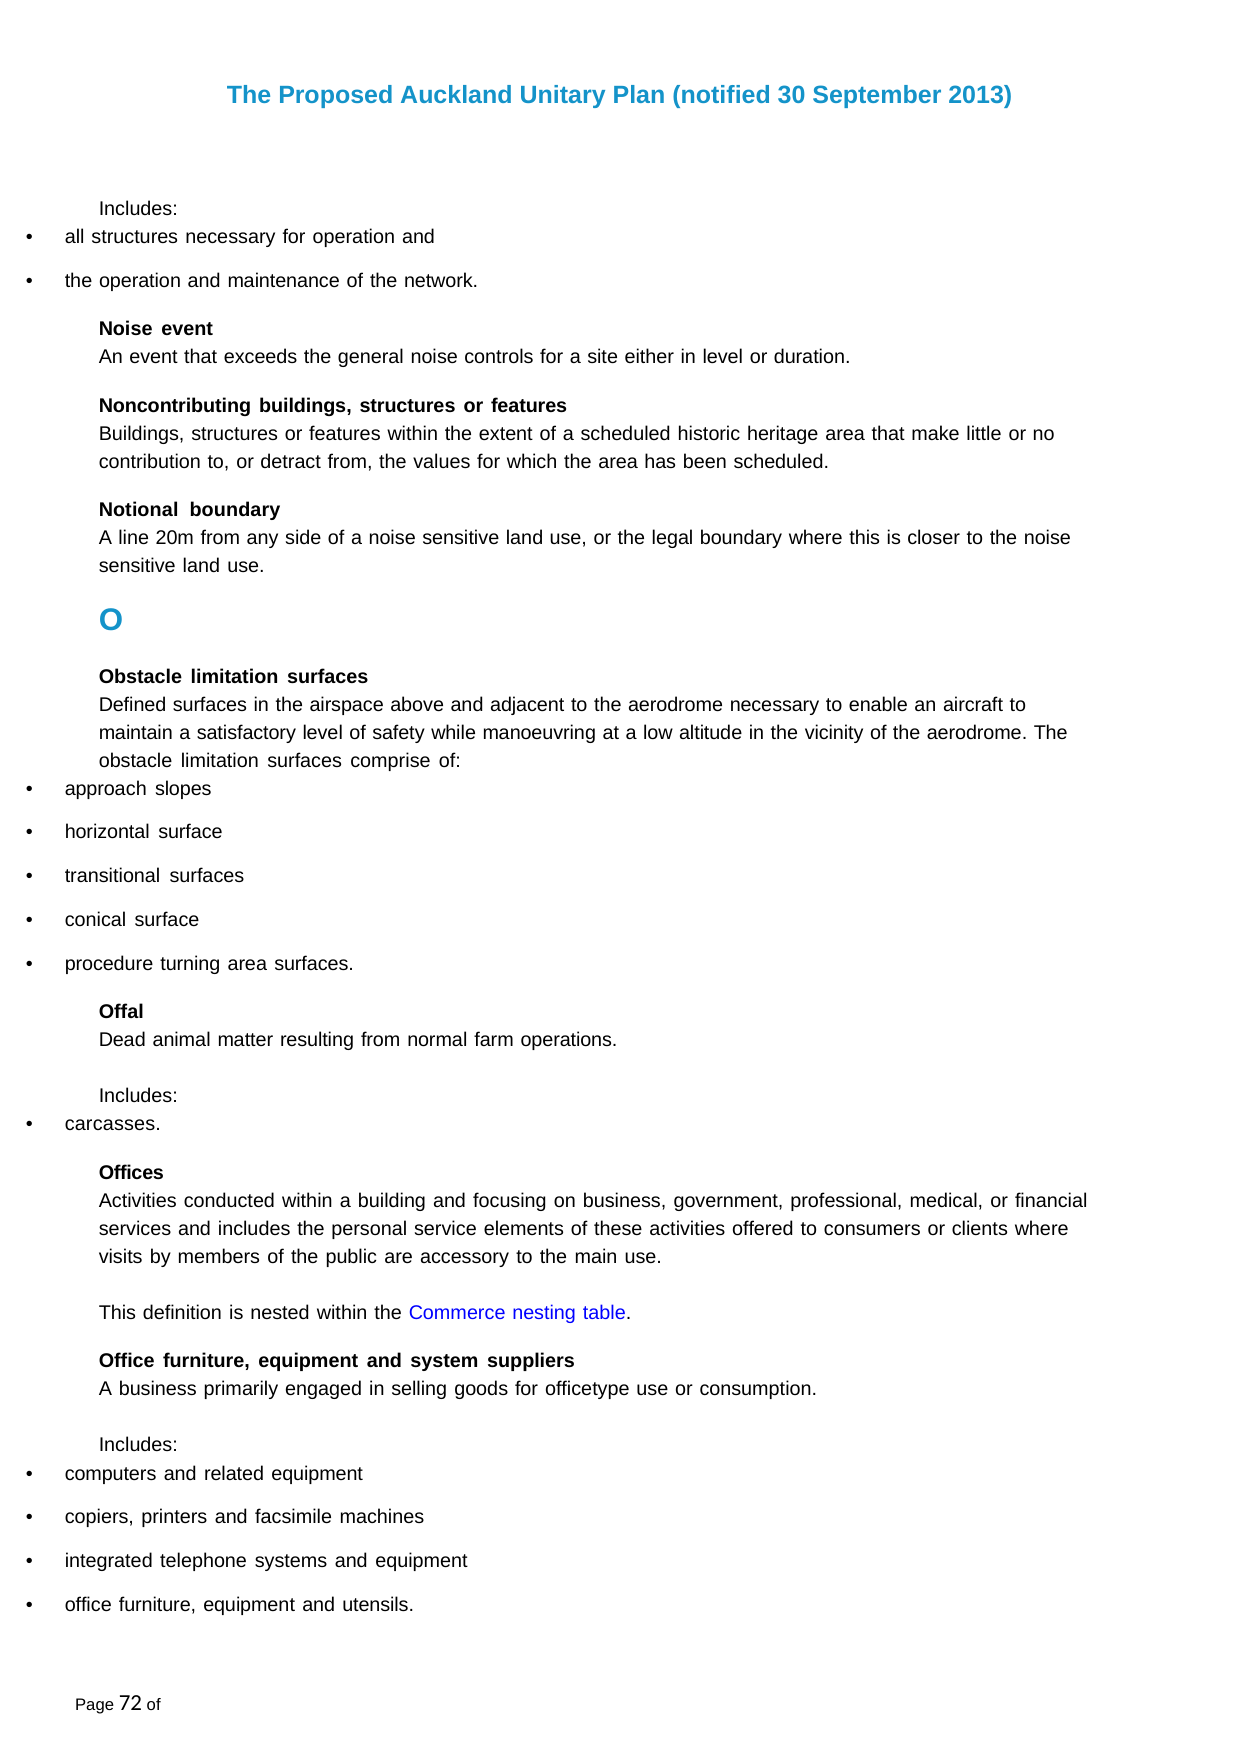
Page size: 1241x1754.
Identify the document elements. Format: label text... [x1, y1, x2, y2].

list the operation and maintenance of the network. [26, 269, 1107, 292]
list carcasses. [26, 1112, 1107, 1135]
list office furniture, equipment and utensils. [26, 1592, 1107, 1615]
text Includes: [98, 1433, 1069, 1456]
list computers and related equipment [26, 1461, 1107, 1484]
list copiers, printers and facsimile machines [26, 1505, 1107, 1528]
list approach slopes [26, 777, 1107, 799]
list all structures necessary for operation and [26, 225, 1107, 248]
text A line 20m from any side of a noise sensitive land use, or the legal boundary where this is closer to the noise sensitive land use. [98, 526, 1088, 577]
text Includes: [98, 197, 1069, 220]
text This definition is nested within the Commerce nesting table. [98, 1301, 1069, 1323]
subtitle Offices [98, 1161, 1069, 1183]
list integrated telephone systems and equipment [26, 1549, 1107, 1571]
subtitle Notional boundary [98, 498, 1069, 521]
list procedure turning area surfaces. [26, 952, 1107, 974]
text A business primarily engaged in selling goods for office­type use or consumption. [98, 1377, 1069, 1400]
text Buildings, structures or features within the extent of a scheduled historic heritage area that make little or no contribution to, or detract from, the values for which the area has been scheduled. [98, 422, 1096, 472]
text Defined surfaces in the airspace above and adjacent to the aerodrome necessary to enable an aircraft to maintain a satisfactory level of safety while manoeuvring at a low altitude in the vicinity of the aerodrome. The obstacle limitation surfaces comprise of: [98, 693, 1095, 771]
subtitle Non­contributing buildings, structures or features [98, 394, 1069, 416]
subtitle Obstacle limitation surfaces [98, 665, 1069, 687]
list conical surface [26, 908, 1107, 931]
text Activities conducted within a building and focusing on business, government, professional, medical, or financial services and includes the personal service elements of these activities offered to consumers or clients where visits by members of the public are accessory to the main use. [98, 1189, 1094, 1267]
text Includes: [98, 1084, 1069, 1107]
subtitle O [98, 601, 1069, 637]
text An event that exceeds the general noise controls for a site either in level or duration. [98, 345, 1069, 368]
subtitle Office furniture, equipment and system suppliers [98, 1349, 1069, 1372]
text Dead animal matter resulting from normal farm operations. [98, 1028, 1069, 1051]
list transitional surfaces [26, 864, 1107, 887]
list horizontal surface [26, 820, 1107, 843]
subtitle Noise event [98, 317, 1069, 340]
subtitle Offal [98, 1000, 1069, 1023]
